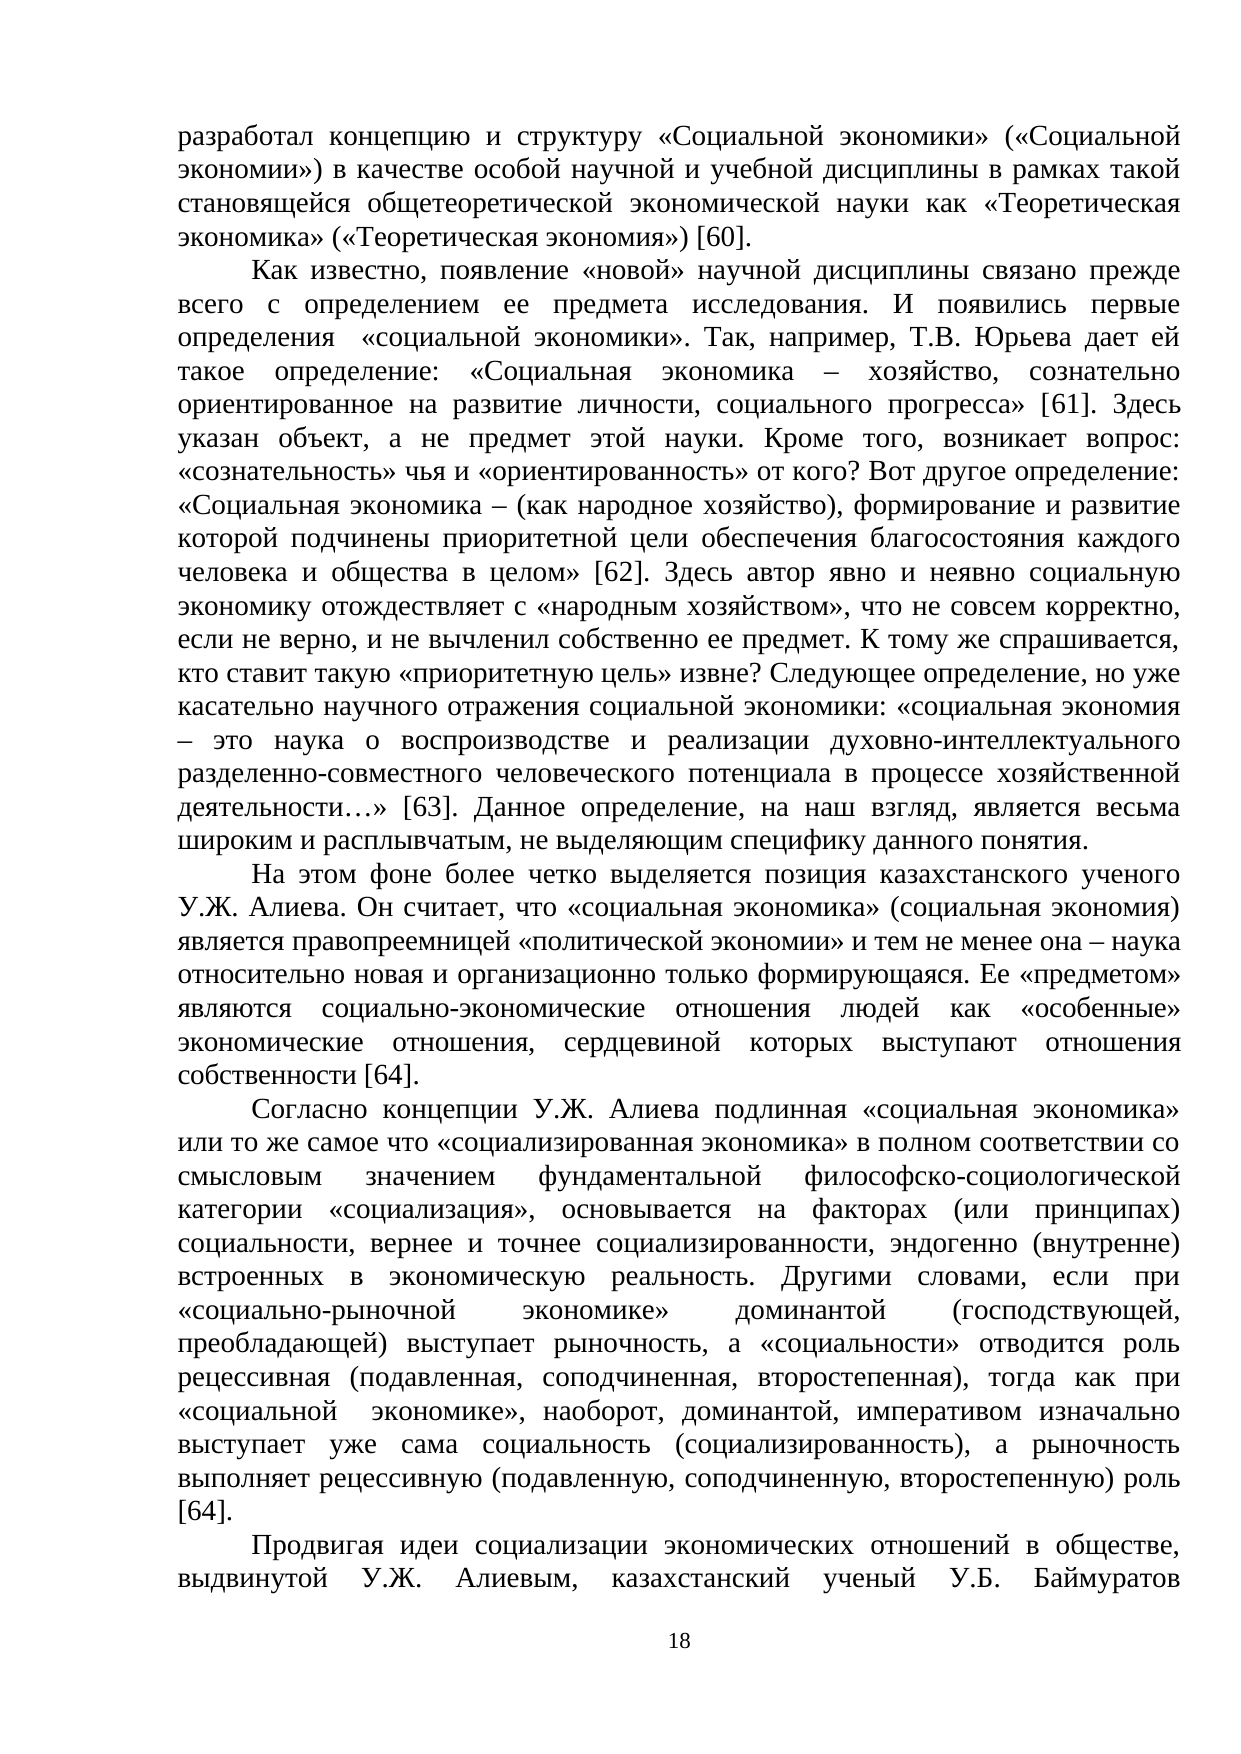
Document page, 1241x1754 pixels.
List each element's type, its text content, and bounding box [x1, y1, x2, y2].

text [177, 118, 1181, 252]
text Как известно, появление «новой» научной дисциплины связано прежде всего с определением ее предмета исследования. И появились первые определения «социальной экономики». Так, например, Т.В. Юрьева дает ей такое определение: «Социальная экономика – хозяйство, сознательно ориентированное на развитие личности, социального прогресса» [61]. Здесь указан объект, а не предмет этой науки. Кроме того, возникает вопрос: «сознательность» чья и «ориентированность» от кого? Вот другое определение: «Социальная экономика – (как народное хозяйство), формирование и развитие которой подчинены приоритетной цели обеспечения благосостояния каждого человека и общества в целом» [62]. Здесь автор явно и неявно социальную экономику отождествляет с «народным хозяйством», что не совсем корректно, если не верно, и не вычленил собственно ее предмет. К тому же спрашивается, кто ставит такую «приоритетную цель» извне? Следующее определение, но уже касательно научного отражения социальной экономики: «социальная экономия – это наука о воспроизводстве и реализации духовно-интеллектуального разделенно-совместного человеческого потенциала в процессе хозяйственной деятельности…» [63]. Данное определение, на наш взгляд, является весьма широким и расплывчатым, не выделяющим специфику данного понятия. [177, 252, 1181, 856]
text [177, 1527, 1181, 1594]
text На этом фоне более четко выделяется позиция казахстанского ученого У.Ж. Алиева. Он считает, что «социальная экономика» (социальная экономия) является правопреемницей «политической экономии» и тем не менее она – наука относительно новая и организационно только формирующаяся. Ее «предметом» являются социально-экономические отношения людей как «особенные» экономические отношения, сердцевиной которых выступают отношения собственности [64]. [177, 856, 1181, 1091]
text Согласно концепции У.Ж. Алиева подлинная «социальная экономика» или то же самое что «социализированная экономика» в полном соответствии со смысловым значением фундаментальной философско-социологической категории «социализация», основывается на факторах (или принципах) социальности, вернее и точнее социализированности, эндогенно (внутренне) встроенных в экономическую реальность. Другими словами, если при «социально-рыночной экономике» доминантой (господствующей, преобладающей) выступает рыночность, а «социальности» отводится роль рецессивная (подавленная, соподчиненная, второстепенная), тогда как при «социальной экономике», наоборот, доминантой, императивом изначально выступает уже сама социальность (социализированность), а рыночность выполняет рецессивную (подавленную, соподчиненную, второстепенную) роль [64]. [177, 1091, 1181, 1527]
